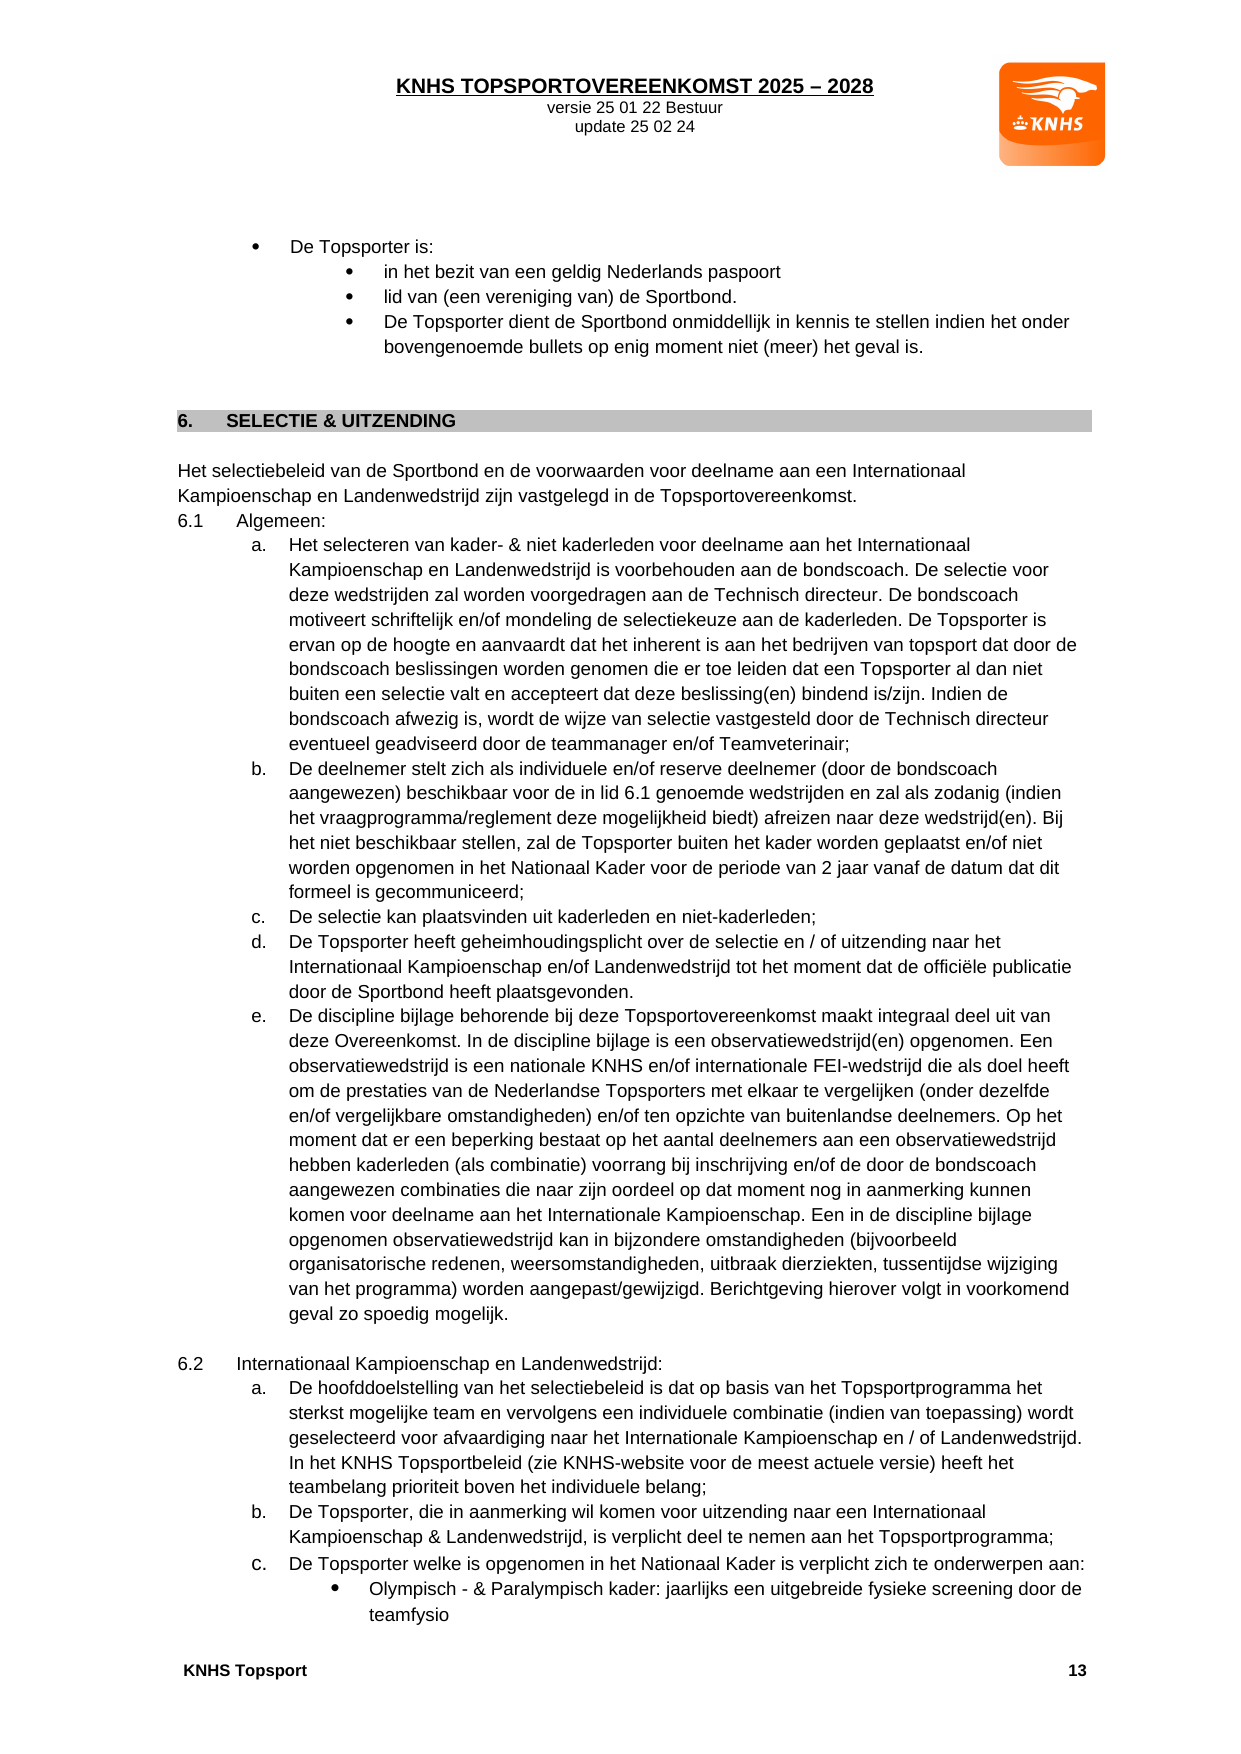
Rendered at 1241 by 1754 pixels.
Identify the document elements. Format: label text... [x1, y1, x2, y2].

list Het selecteren van kader- & niet kaderleden voor deelname aan het Internationaal Kampioenschap en Landenwedstrijd is voorbehouden aan de bondscoach. De selectie voor deze wedstrijden zal worden voorgedragen aan de Technisch directeur. De bondscoach motiveert schriftelijk en/of mondeling de selectiekeuze aan de kaderleden. De Topsporter is ervan op de hoogte en aanvaardt dat het inherent is aan het bedrijven van topsport dat door de bondscoach beslissingen worden genomen die er toe leiden dat een Topsporter al dan niet buiten een selectie valt en accepteert dat deze beslissing(en) bindend is/zijn. Indien de bondscoach afwezig is, wordt de wijze van selectie vastgesteld door de Technisch directeur eventueel geadviseerd door de teammanager en/of Teamveterinair; [251, 534, 1092, 754]
list Internationaal Kampioenschap en Landenwedstrijd: [177, 1352, 1092, 1374]
list De Topsporter is: [252, 236, 1092, 258]
list De hoofddoelstelling van het selectiebeleid is dat op basis van het Topsportprogramma het sterkst mogelijke team en vervolgens een individuele combinatie (indien van toepassing) wordt geselecteerd voor afvaardiging naar het Internationale Kampioenschap en / of Landenwedstrijd. In het KNHS Topsportbeleid (zie KNHS-website voor de meest actuele versie) heeft het teambelang prioriteit boven het individuele belang; [251, 1377, 1092, 1498]
list De Topsporter dient de Sportbond onmiddellijk in kennis te stellen indien het onder bovengenoemde bullets op enig moment niet (meer) het geval is. [346, 311, 1092, 357]
list SELECTIE & UITZENDING [177, 410, 1092, 432]
list De Topsporter heeft geheimhoudingsplicht over de selectie en / of uitzending naar het Internationaal Kampioenschap en/of Landenwedstrijd tot het moment dat de officiële publicatie door de Sportbond heeft plaatsgevonden. [251, 931, 1092, 1002]
picture [992, 55, 1108, 172]
text Het selectiebeleid van de Sportbond en de voorwaarden voor deelname aan een Internationaal Kampioenschap en Landenwedstrijd zijn vastgelegd in de Topsportovereenkomst. [177, 460, 1092, 506]
list lid van (een vereniging van) de Sportbond. [346, 286, 1092, 308]
list De discipline bijlage behorende bij deze Topsportovereenkomst maakt integraal deel uit van deze Overeenkomst. In de discipline bijlage is een observatiewedstrijd(en) opgenomen. Een observatiewedstrijd is een nationale KNHS en/of internationale FEI-wedstrijd die als doel heeft om de prestaties van de Nederlandse Topsporters met elkaar te vergelijken (onder dezelfde en/of vergelijkbare omstandigheden) en/of ten opzichte van buitenlandse deelnemers. Op het moment dat er een beperking bestaat op het aantal deelnemers aan een observatiewedstrijd hebben kaderleden (als combinatie) voorrang bij inschrijving en/of de door de bondscoach aangewezen combinaties die naar zijn oordeel op dat moment nog in aanmerking kunnen komen voor deelname aan het Internationale Kampioenschap. Een in de discipline bijlage opgenomen observatiewedstrijd kan in bijzondere omstandigheden (bijvoorbeeld organisatorische redenen, weersomstandigheden, uitbraak dierziekten, tussentijdse wijziging van het programma) worden aangepast/gewijzigd. Berichtgeving hierover volgt in voorkomend geval zo spoedig mogelijk. [251, 1005, 1092, 1324]
list De Topsporter welke is opgenomen in het Nationaal Kader is verplicht zich te onderwerpen aan: [251, 1551, 1092, 1574]
list in het bezit van een geldig Nederlands paspoort [346, 261, 1092, 283]
list De Topsporter, die in aanmerking wil komen voor uitzending naar een Internationaal Kampioenschap & Landenwedstrijd, is verplicht deel te nemen aan het Topsportprogramma; [251, 1501, 1092, 1547]
list Olympisch - & Paralympisch kader: jaarlijks een uitgebreide fysieke screening door de teamfysio [331, 1578, 1092, 1625]
list De selectie kan plaatsvinden uit kaderleden en niet-kaderleden; [251, 906, 1092, 928]
list Algemeen: [177, 509, 1092, 531]
list De deelnemer stelt zich als individuele en/of reserve deelnemer (door de bondscoach aangewezen) beschikbaar voor de in lid 6.1 genoemde wedstrijden en zal als zodanig (indien het vraagprogramma/reglement deze mogelijkheid biedt) afreizen naar deze wedstrijd(en). Bij het niet beschikbaar stellen, zal de Topsporter buiten het kader worden geplaatst en/of niet worden opgenomen in het Nationaal Kader voor de periode van 2 jaar vanaf de datum dat dit formeel is gecommuniceerd; [251, 757, 1092, 903]
